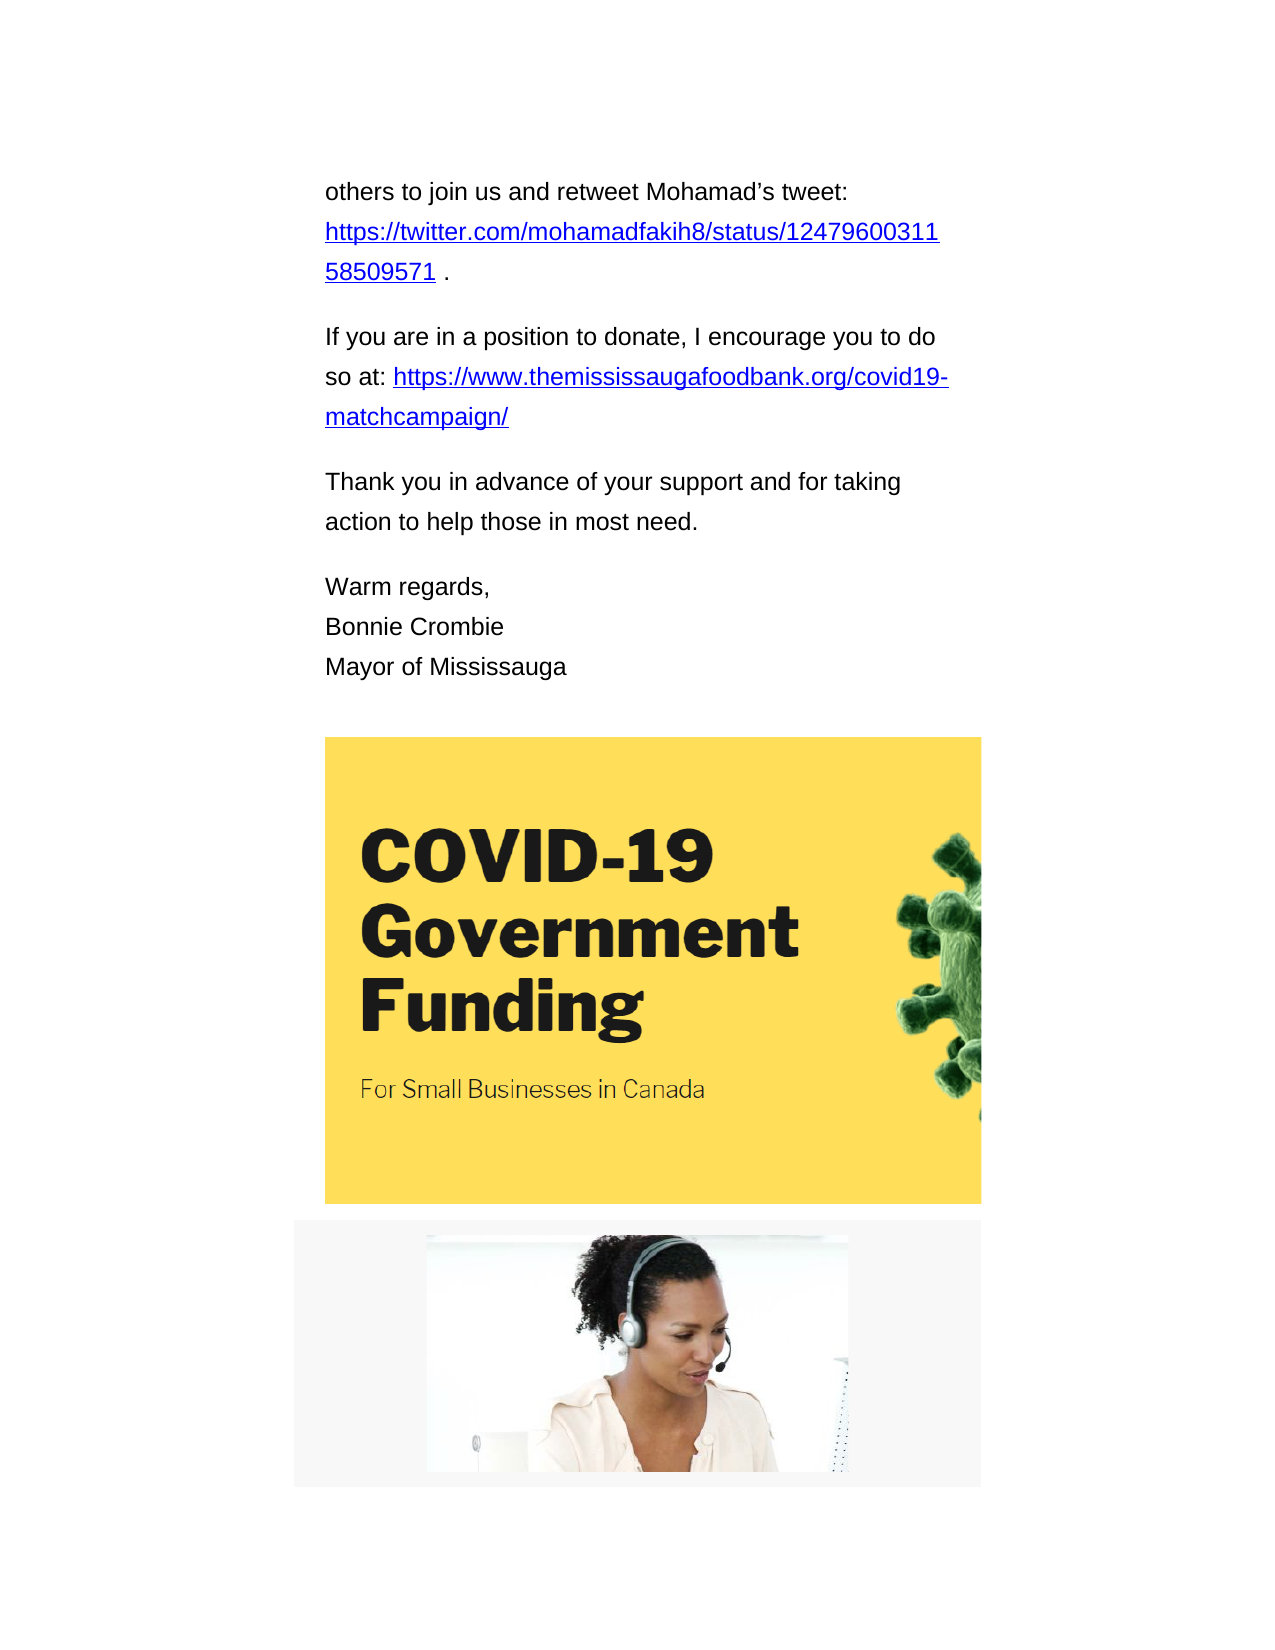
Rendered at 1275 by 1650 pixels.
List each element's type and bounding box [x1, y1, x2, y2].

picture [325, 737, 982, 1204]
picture [426, 1235, 849, 1472]
